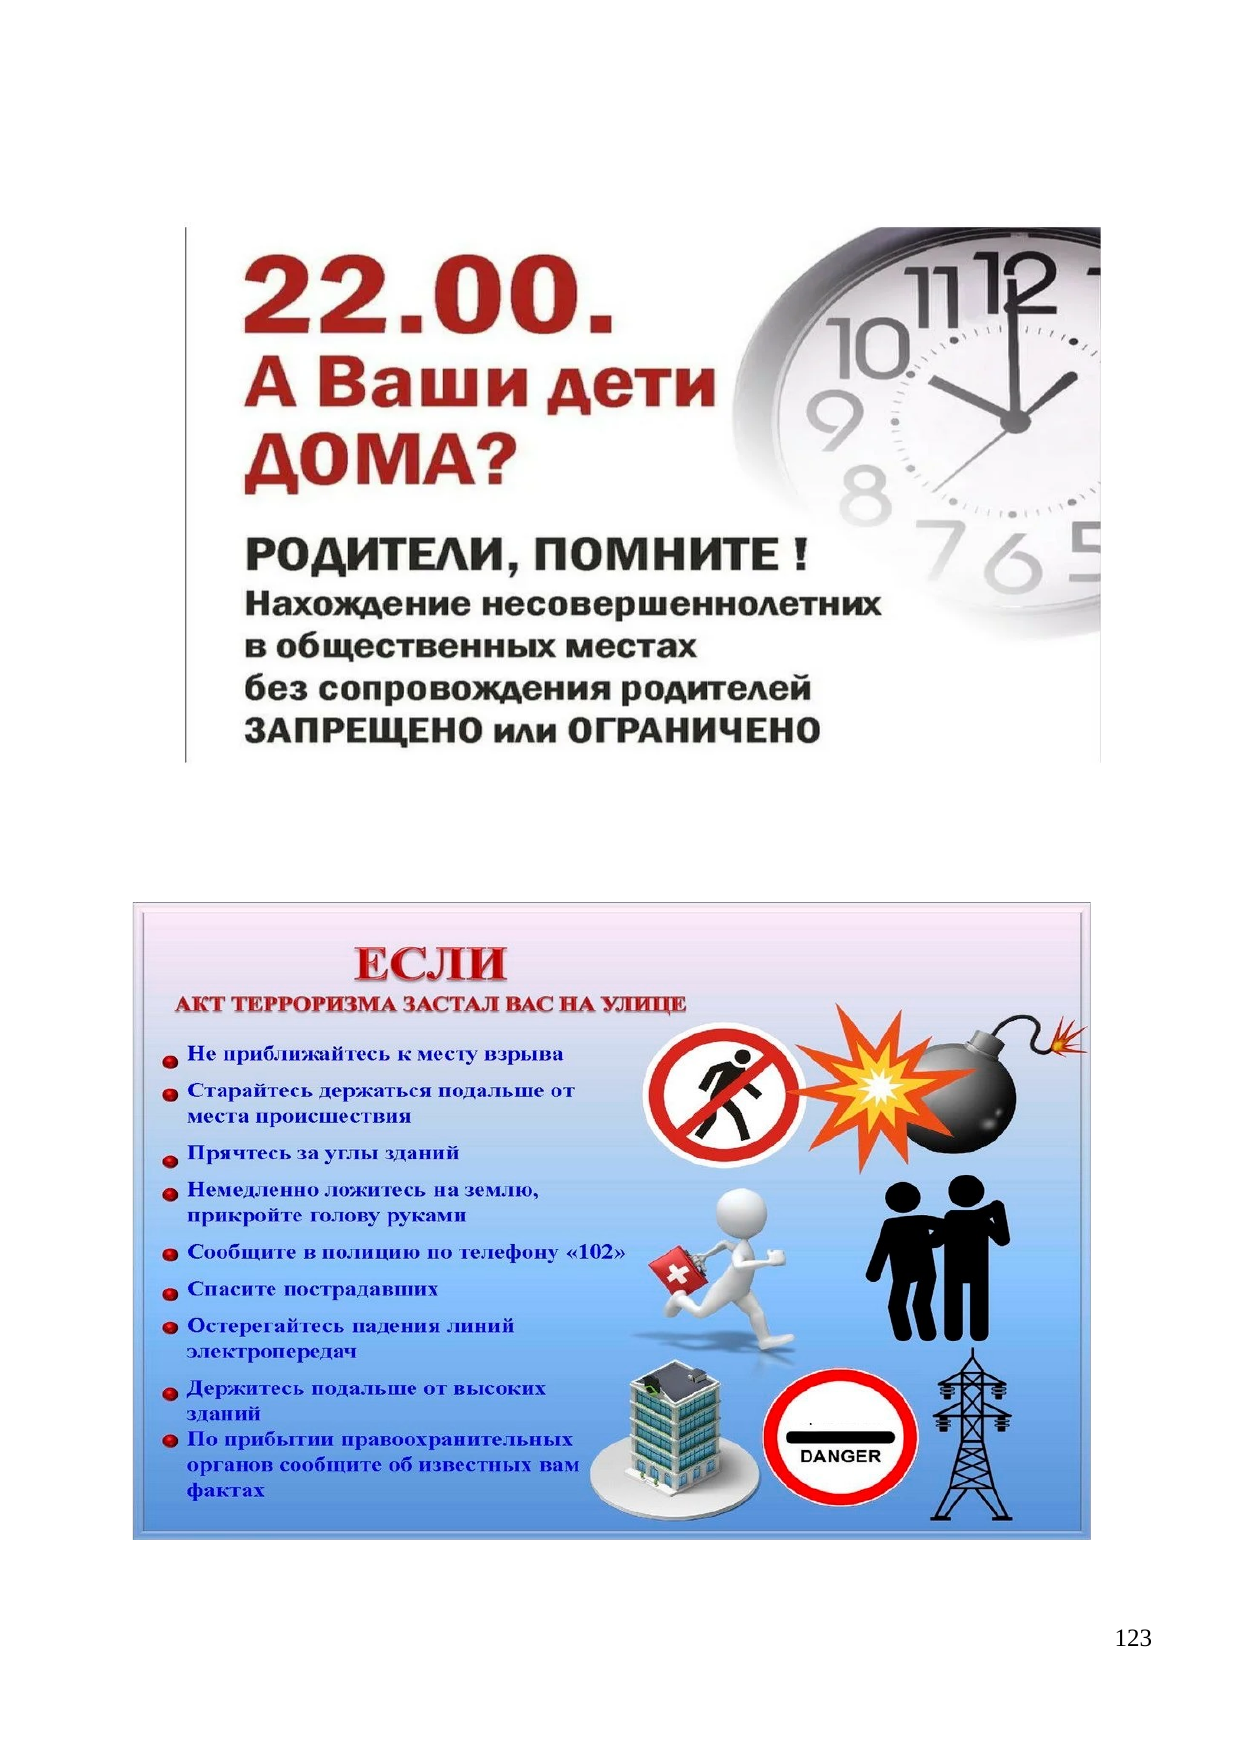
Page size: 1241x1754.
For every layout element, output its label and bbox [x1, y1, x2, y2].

picture [184, 175, 1101, 818]
picture [132, 902, 1091, 1540]
